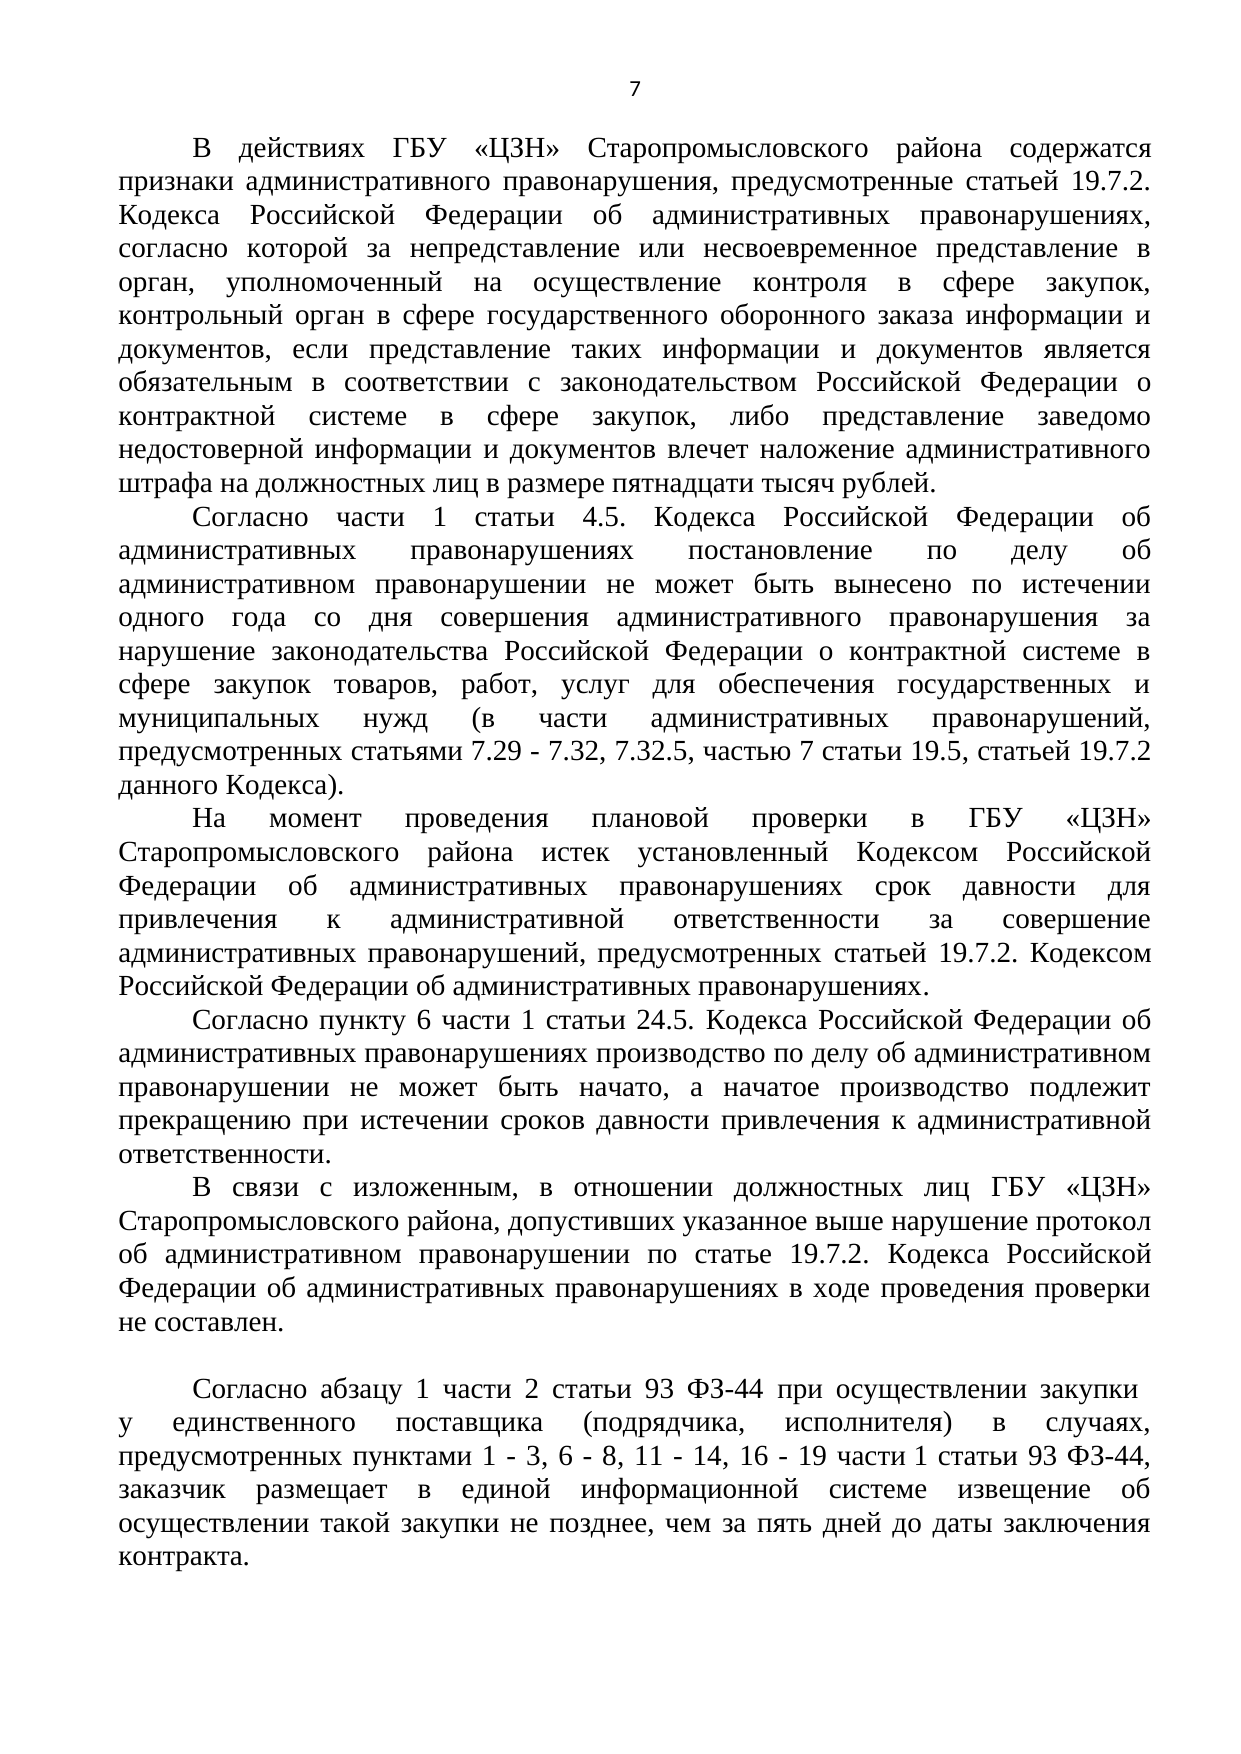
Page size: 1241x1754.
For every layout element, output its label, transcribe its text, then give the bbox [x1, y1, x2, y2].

text Согласно пункту 6 части 1 статьи 24.5. Кодекса Российской Федерации об административных правонарушениях производство по делу об административном правонарушении не может быть начато, а начатое производство подлежит прекращению при истечении сроков давности привлечения к административной ответственности. [118, 1002, 1152, 1169]
text Согласно части 1 статьи 4.5. Кодекса Российской Федерации об административных правонарушениях постановление по делу об административном правонарушении не может быть вынесено по истечении одного года со дня совершения административного правонарушения за нарушение законодательства Российской Федерации о контрактной системе в сфере закупок товаров, работ, услуг для обеспечения государственных и муниципальных нужд (в части административных правонарушений, предусмотренных статьями 7.29 - 7.32, 7.32.5, частью 7 статьи 19.5, статьей 19.7.2 данного Кодекса). [118, 499, 1152, 801]
text Согласно абзацу 1 части 2 статьи 93 ФЗ-44 при осуществлении закупки у единственного поставщика (подрядчика, исполнителя) в случаях, предусмотренных пунктами 1 - 3, 6 - 8, 11 - 14, 16 - 19 части 1 статьи 93 ФЗ-44, заказчик размещает в единой информационной системе извещение об осуществлении такой закупки не позднее, чем за пять дней до даты заключения контракта. [118, 1371, 1152, 1572]
text На момент проведения плановой проверки в ГБУ «ЦЗН» Старопромысловского района истек установленный Кодексом Российской Федерации об административных правонарушениях срок давности для привлечения к административной ответственности за совершение административных правонарушений, предусмотренных статьей 19.7.2. Кодексом Российской Федерации об административных правонарушениях. [118, 801, 1152, 1002]
text В действиях ГБУ «ЦЗН» Старопромысловского района содержатся признаки административного правонарушения, предусмотренные статьей 19.7.2. Кодекса Российской Федерации об административных правонарушениях, согласно которой за непредставление или несвоевременное представление в орган, уполномоченный на осуществление контроля в сфере закупок, контрольный орган в сфере государственного оборонного заказа информации и документов, если представление таких информации и документов является обязательным в соответствии с законодательством Российской Федерации о контрактной системе в сфере закупок, либо представление заведомо недостоверной информации и документов влечет наложение административного штрафа на должностных лиц в размере пятнадцати тысяч рублей. [118, 130, 1152, 499]
text В связи с изложенным, в отношении должностных лиц ГБУ «ЦЗН» Старопромысловского района, допустивших указанное выше нарушение протокол об административном правонарушении по статье 19.7.2. Кодекса Российской Федерации об административных правонарушениях в ходе проведения проверки не составлен. [118, 1169, 1152, 1337]
